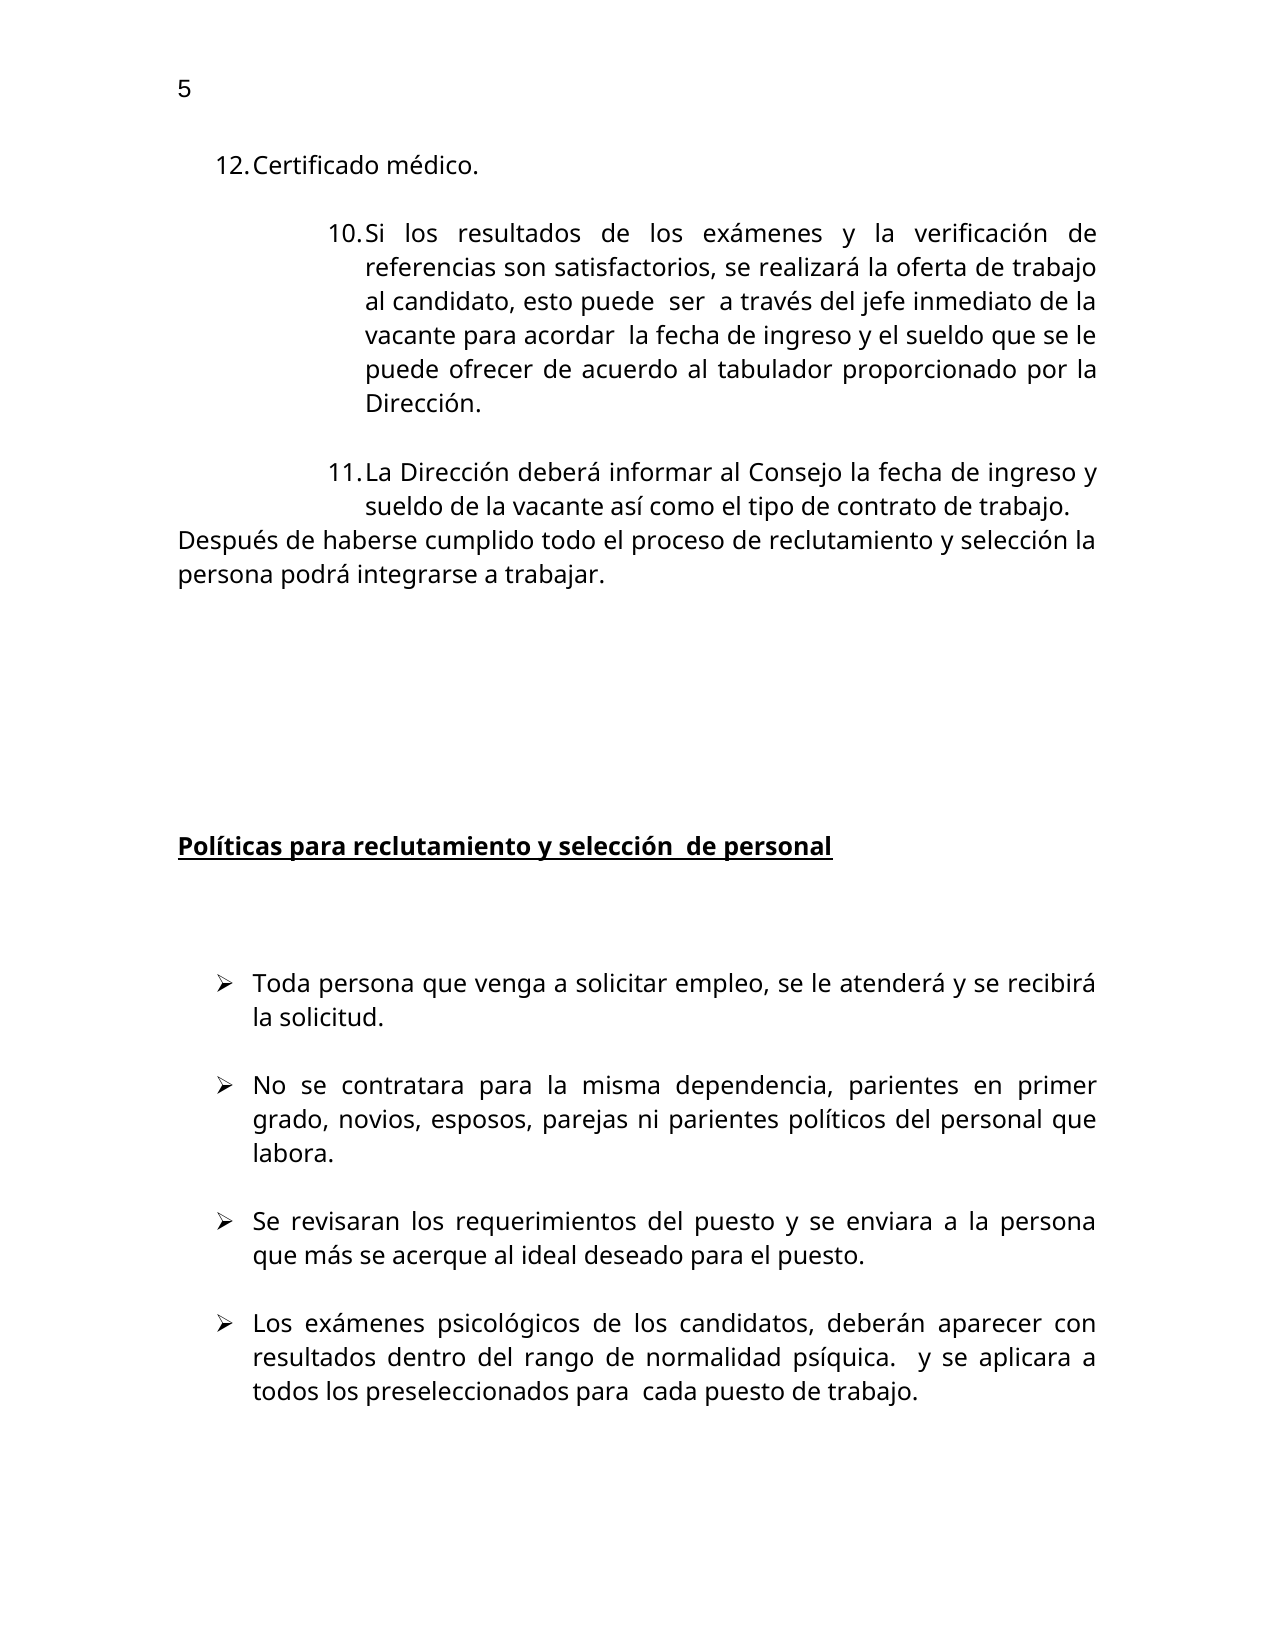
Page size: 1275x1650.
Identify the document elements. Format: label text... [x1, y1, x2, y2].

list Toda persona que venga a solicitar empleo, se le atenderá y se recibirá la solicitud. [215, 965, 1098, 1033]
list No se contratara para la misma dependencia, parientes en primer grado, novios, esposos, parejas ni parientes políticos del personal que labora. [215, 1067, 1098, 1169]
list Si los resultados de los exámenes y la verificación de referencias son satisfactorios, se realizará la oferta de trabajo al candidato, esto puede ser a través del jefe inmediato de la vacante para acordar la fecha de ingreso y el sueldo que se le puede ofrecer de acuerdo al tabulador proporcionado por la Dirección. [327, 216, 1098, 420]
list Los exámenes psicológicos de los candidatos, deberán aparecer con resultados dentro del rango de normalidad psíquica. y se aplicara a todos los preseleccionados para cada puesto de trabajo. [215, 1306, 1098, 1408]
subtitle Políticas para reclutamiento y selección de personal [177, 829, 1098, 863]
text Después de haberse cumplido todo el proceso de reclutamiento y selección la persona podrá integrarse a trabajar. [177, 522, 1098, 591]
list Se revisaran los requerimientos del puesto y se enviara a la persona que más se acerque al ideal deseado para el puesto. [215, 1204, 1098, 1272]
list La Dirección deberá informar al Consejo la fecha de ingreso y sueldo de la vacante así como el tipo de contrato de trabajo. [327, 454, 1098, 522]
list Certificado médico. [215, 148, 1098, 182]
